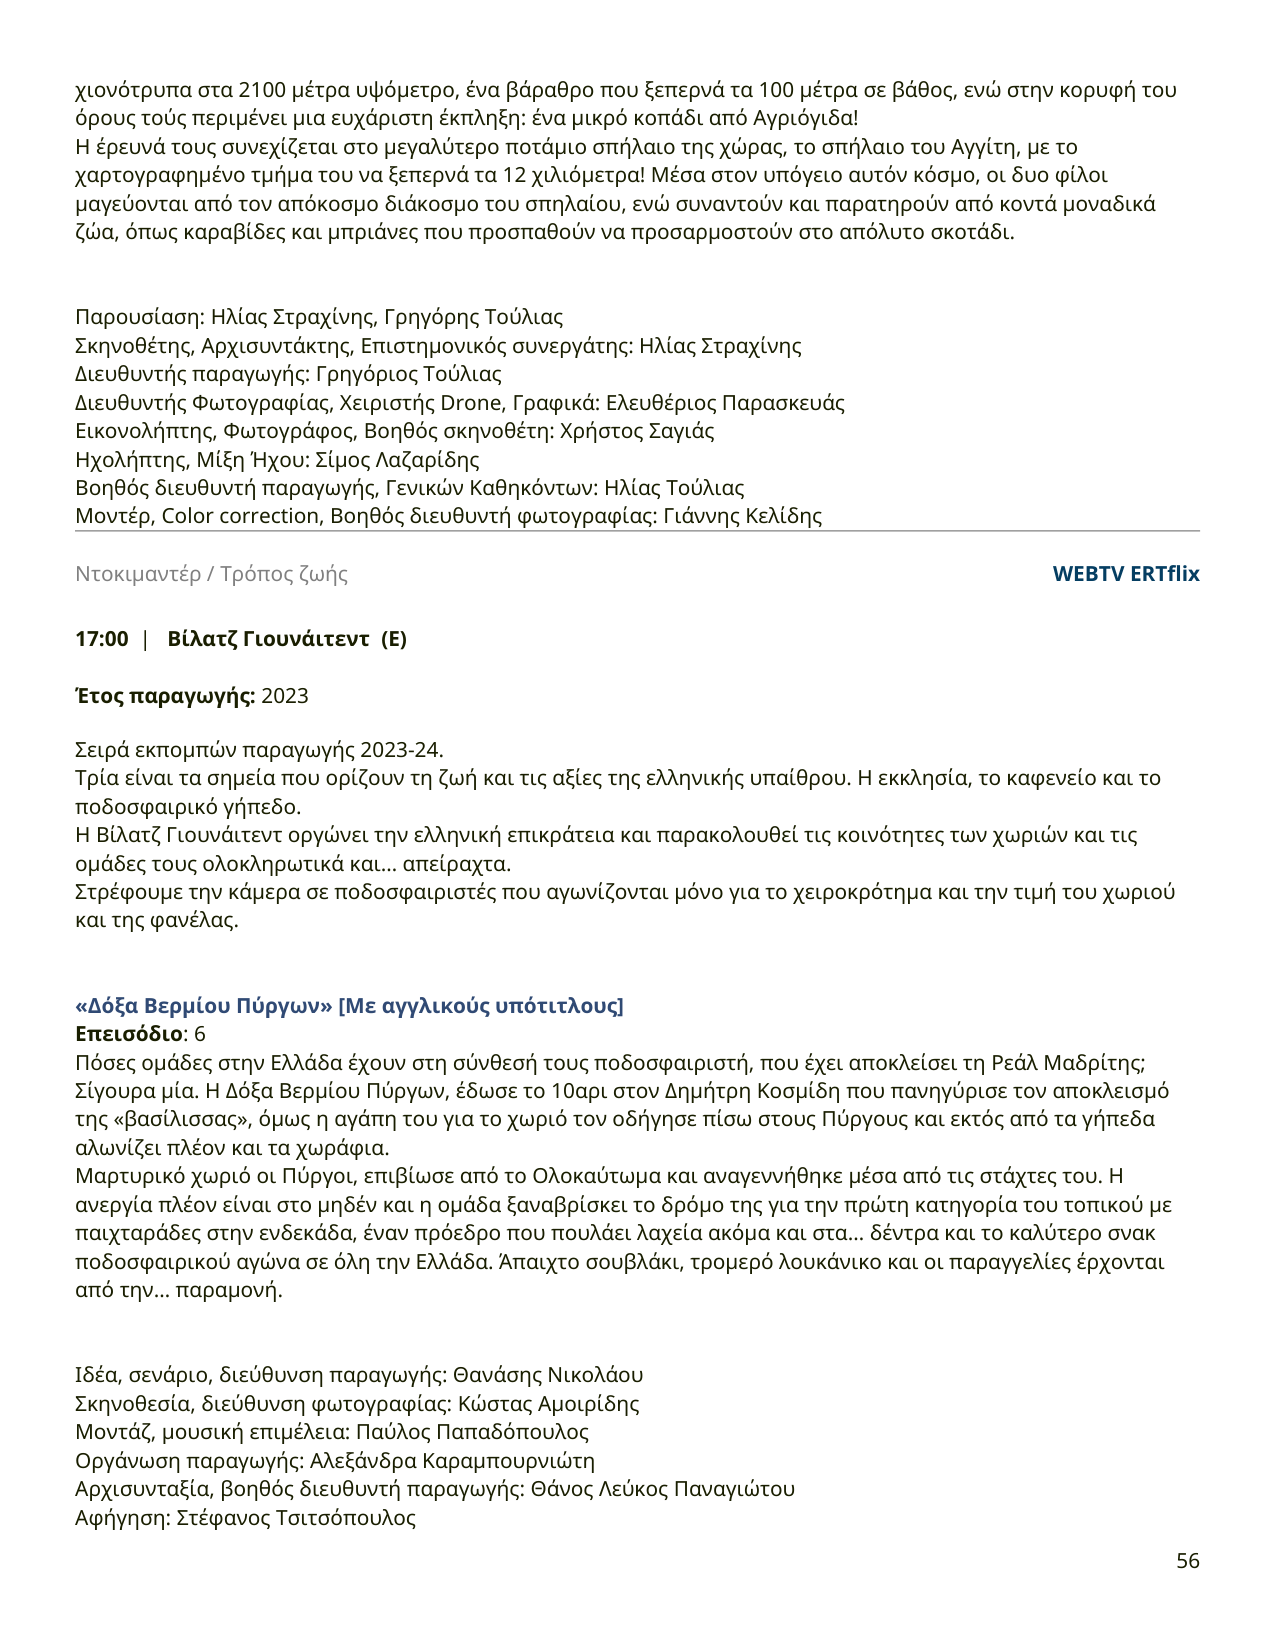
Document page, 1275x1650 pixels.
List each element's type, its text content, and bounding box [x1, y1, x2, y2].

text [75, 75, 1200, 246]
table_header Ντοκιμαντέρ / Τρόπος ζωής [75, 559, 637, 587]
text «Δόξα Βερμίου Πύργων» [Με αγγλικούς υπότιτλους] Eπεισόδιο: 6 [75, 934, 1200, 1048]
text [75, 1304, 1200, 1531]
text Πόσες οµάδες στην Ελλάδα έχουν στη σύνθεσή τους ποδοσφαιριστή, που έχει αποκλείσει τη Ρεάλ Μαδρίτης; Σίγουρα µία. Η Δόξα Βερµίου Πύργων, έδωσε το 10αρι στον Δηµήτρη Κοσµίδη που πανηγύρισε τον αποκλεισµό της «βασίλισσας», όµως η αγάπη του για το χωριό τον οδήγησε πίσω στους Πύργους και εκτός από τα γήπεδα αλωνίζει πλέον και τα χωράφια. Μαρτυρικό χωριό οι Πύργοι, επιβίωσε από το Ολοκαύτωµα και αναγεννήθηκε µέσα από τις στάχτες του. Η ανεργία πλέον είναι στο µηδέν και η οµάδα ξαναβρίσκει το δρόµο της για την πρώτη κατηγορία του τοπικού µε παιχταράδες στην ενδεκάδα, έναν πρόεδρο που πουλάει λαχεία ακόµα και στα… δέντρα και το καλύτερο σνακ ποδοσφαιρικού αγώνα σε όλη την Ελλάδα. Άπαιχτο σουβλάκι, τροµερό λουκάνικο και οι παραγγελίες έρχονται από την… παραµονή. [75, 1048, 1200, 1304]
text 17:00 | Βίλατζ Γιουνάιτεντ (E) Έτος παραγωγής: 2023 [75, 587, 1200, 710]
text Σειρά εκπομπών παραγωγής 2023-24. Τρία είναι τα σηµεία που ορίζουν τη ζωή και τις αξίες της ελληνικής υπαίθρου. Η εκκλησία, το καφενείο και το ποδοσφαιρικό γήπεδο. Η Βίλατζ Γιουνάιτεντ οργώνει την ελληνική επικράτεια και παρακολουθεί τις κοινότητες των χωριών και τις οµάδες τους ολοκληρωτικά και… απείραχτα. Στρέφουµε την κάµερα σε ποδοσφαιριστές που αγωνίζονται µόνο για το χειροκρότηµα και την τιµή του χωριού και της φανέλας. [75, 735, 1200, 934]
text Παρουσίαση: Ηλίας Στραχίνης, Γρηγόρης Τούλιας Σκηνοθέτης, Αρχισυντάκτης, Επιστημονικός συνεργάτης: Ηλίας Στραχίνης Διευθυντής παραγωγής: Γρηγόριος Τούλιας Διευθυντής Φωτογραφίας, Χειριστής Drone, Γραφικά: Ελευθέριος Παρασκευάς Εικονολήπτης, Φωτογράφος, Βοηθός σκηνοθέτη: Χρήστος Σαγιάς Ηχολήπτης, Μίξη Ήχου: Σίμος Λαζαρίδης Βοηθός διευθυντή παραγωγής, Γενικών Καθηκόντων: Ηλίας Τούλιας Μοντέρ, Color correction, Βοηθός διευθυντή φωτογραφίας: Γιάννης Κελίδης [75, 246, 1200, 530]
table_header WEBTV ERTflix [638, 559, 1200, 587]
